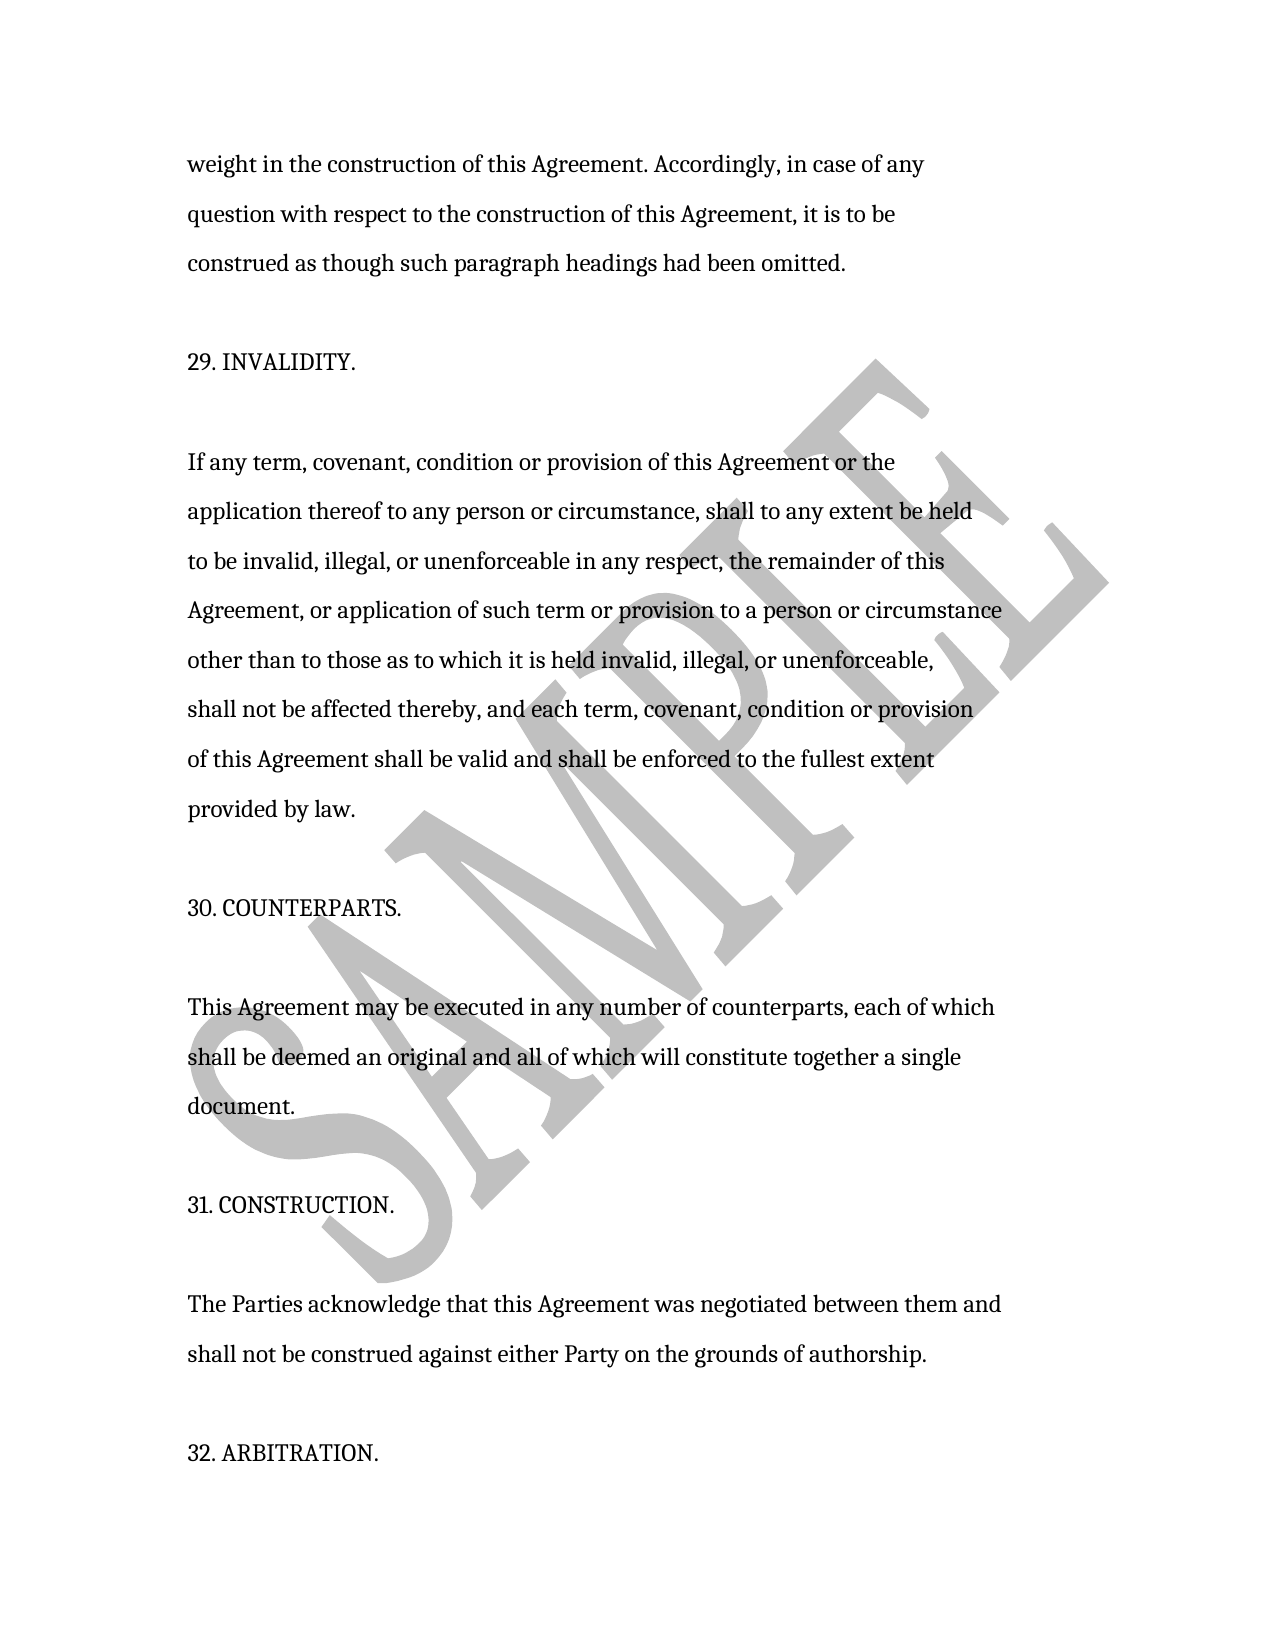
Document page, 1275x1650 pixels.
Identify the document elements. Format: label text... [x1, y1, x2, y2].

text provided by law. [187, 794, 1087, 823]
text question with respect to the construction of this Agreement, it is to be [187, 199, 1087, 228]
text weight in the construction of this Agreement. Accordingly, in case of any [187, 150, 1087, 179]
text 32. ARBITRATION. [187, 1439, 1087, 1468]
text The Parties acknowledge that this Agreement was negotiated between them and [187, 1290, 1087, 1319]
text of this Agreement shall be valid and shall be enforced to the fullest extent [187, 745, 1087, 774]
text to be invalid, illegal, or unenforceable in any respect, the remainder of this [187, 547, 1087, 575]
text document. [187, 1092, 1087, 1121]
text application thereof to any person or circumstance, shall to any extent be held [187, 497, 1087, 526]
text shall not be affected thereby, and each term, covenant, condition or provision [187, 695, 1087, 724]
text 29. INVALIDITY. [187, 348, 1087, 377]
text Agreement, or application of such term or provision to a person or circumstance [187, 596, 1087, 625]
text other than to those as to which it is held invalid, illegal, or unenforceable, [187, 646, 1087, 674]
text 30. COUNTERPARTS. [187, 894, 1087, 922]
text This Agreement may be executed in any number of counterparts, each of which [187, 993, 1087, 1022]
text construed as though such paragraph headings had been omitted. [187, 249, 1087, 278]
text shall not be construed against either Party on the grounds of authorship. [187, 1340, 1087, 1369]
text 31. CONSTRUCTION. [187, 1191, 1087, 1220]
text If any term, covenant, condition or provision of this Agreement or the [187, 447, 1087, 476]
text shall be deemed an original and all of which will constitute together a single [187, 1042, 1087, 1071]
